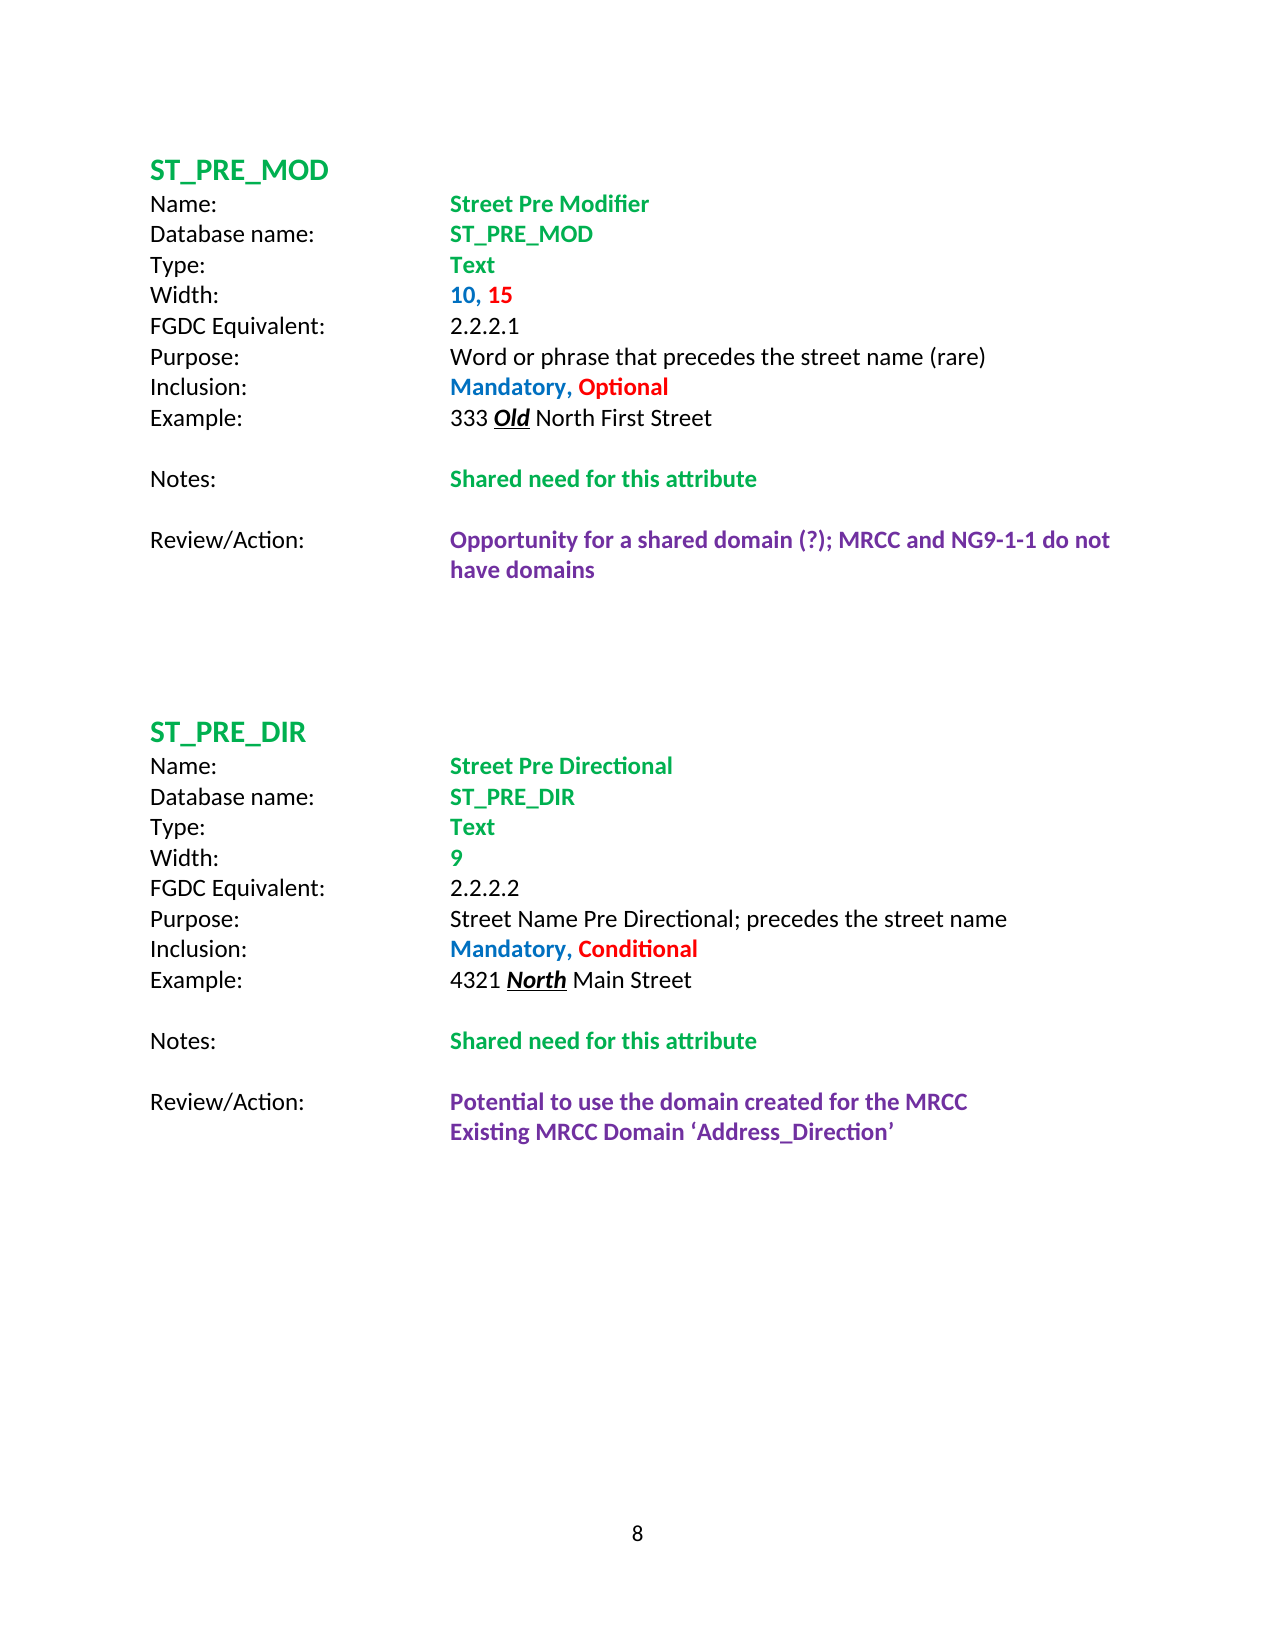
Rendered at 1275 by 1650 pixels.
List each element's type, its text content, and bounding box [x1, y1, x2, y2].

text Type: Text [150, 249, 1125, 280]
text Inclusion: Mandatory, Conditional [150, 933, 1125, 964]
text Review/Action: Potential to use the domain created for the MRCC [150, 1086, 1125, 1116]
text ST_PRE_DIR [150, 712, 1125, 750]
text Width: 9 [150, 842, 1125, 872]
text Type: Text [150, 811, 1125, 842]
text Notes: Shared need for this attribute [150, 463, 1125, 493]
text Purpose: Word or phrase that precedes the street name (rare) [150, 341, 1125, 371]
text Database name: ST_PRE_MOD [150, 219, 1125, 249]
text Database name: ST_PRE_DIR [150, 781, 1125, 811]
text Name: Street Pre Modifier [150, 188, 1125, 219]
text FGDC Equivalent: 2.2.2.1 [150, 310, 1125, 341]
text Existing MRCC Domain ‘Address_Direction’ [150, 1116, 1125, 1147]
text Inclusion: Mandatory, Optional [150, 371, 1125, 402]
text Name: Street Pre Directional [150, 750, 1125, 781]
text Notes: Shared need for this attribute [150, 1025, 1125, 1055]
text Width: 10, 15 [150, 280, 1125, 310]
text FGDC Equivalent: 2.2.2.2 [150, 872, 1125, 903]
text Review/Action: Opportunity for a shared domain (?); MRCC and NG9-1-1 do not have domains [150, 524, 1125, 585]
text Example: 333 Old North First Street [150, 402, 1125, 432]
text Purpose: Street Name Pre Directional; precedes the street name [150, 903, 1125, 933]
text Example: 4321 North Main Street [150, 964, 1125, 994]
text ST_PRE_MOD [150, 150, 1125, 188]
